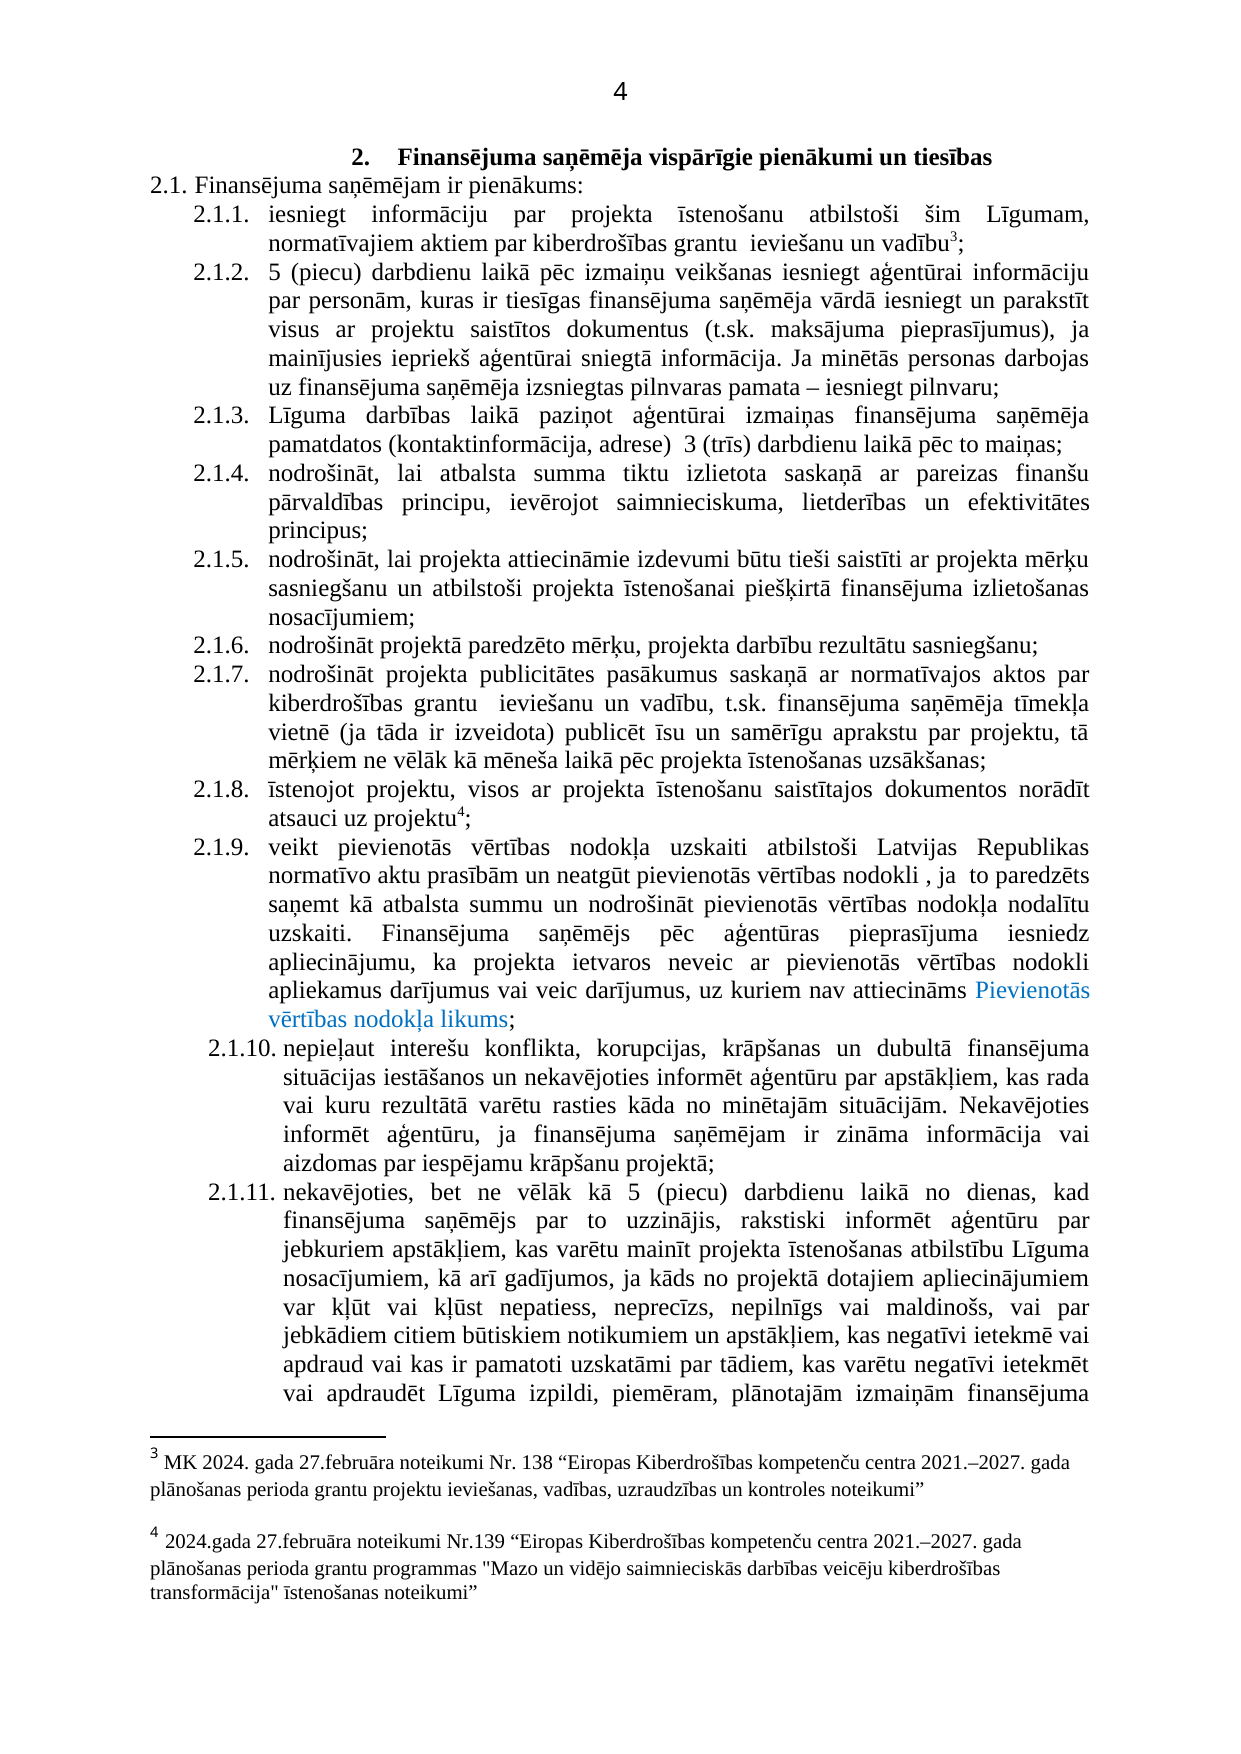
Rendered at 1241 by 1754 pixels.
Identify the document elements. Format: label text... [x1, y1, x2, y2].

list Līguma darbības laikā paziņot aģentūrai izmaiņas finansējuma saņēmēja pamatdatos (kontaktinformācija, adrese) 3 (trīs) darbdienu laikā pēc to maiņas; [193, 401, 1090, 458]
list nepieļaut interešu konflikta, korupcijas, krāpšanas un dubultā finansējuma situācijas iestāšanos un nekavējoties informēt aģentūru par apstākļiem, kas rada vai kuru rezultātā varētu rasties kāda no minētajām situācijām. Nekavējoties informēt aģentūru, ja finansējuma saņēmējam ir zināma informācija vai aizdomas par iespējamu krāpšanu projektā; [208, 1033, 1090, 1177]
list 5 (piecu) darbdienu laikā pēc izmaiņu veikšanas iesniegt aģentūrai informāciju par personām, kuras ir tiesīgas finansējuma saņēmēja vārdā iesniegt un parakstīt visus ar projektu saistītos dokumentus (t.sk. maksājuma pieprasījumus), ja mainījusies iepriekš aģentūrai sniegtā informācija. Ja minētās personas darbojas uz finansējuma saņēmēja izsniegtas pilnvaras pamata – iesniegt pilnvaru; [193, 257, 1090, 401]
subtitle Finansējuma saņēmēja vispārīgie pienākumi un tiesības [150, 142, 1090, 171]
list nodrošināt, lai projekta attiecināmie izdevumi būtu tieši saistīti ar projekta mērķu sasniegšanu un atbilstoši projekta īstenošanai piešķirtā finansējuma izlietošanas nosacījumiem; [193, 544, 1090, 631]
subtitle Finansējuma saņēmējam ir pienākums: [150, 171, 1090, 199]
list īstenojot projektu, visos ar projekta īstenošanu saistītajos dokumentos norādīt atsauci uz projektu; [193, 774, 1090, 832]
list nodrošināt projektā paredzēto mērķu, projekta darbību rezultātu sasniegšanu; [193, 631, 1090, 659]
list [208, 1177, 1090, 1407]
list veikt pievienotās vērtības nodokļa uzskaiti atbilstoši Latvijas Republikas normatīvo aktu prasībām un neatgūt pievienotās vērtības nodokli , ja to paredzēts saņemt kā atbalsta summu un nodrošināt pievienotās vērtības nodokļa nodalītu uzskaiti. Finansējuma saņēmējs pēc aģentūras pieprasījuma iesniedz apliecinājumu, ka projekta ietvaros neveic ar pievienotās vērtības nodokli apliekamus darījumus vai veic darījumus, uz kuriem nav attiecināms Pievienotās vērtības nodokļa likums; [193, 832, 1090, 1033]
list nodrošināt, lai atbalsta summa tiktu izlietota saskaņā ar pareizas finanšu pārvaldības principu, ievērojot saimnieciskuma, lietderības un efektivitātes principus; [193, 458, 1090, 544]
list nodrošināt projekta publicitātes pasākumus saskaņā ar normatīvajos aktos par kiberdrošības grantu ieviešanu un vadību, t.sk. finansējuma saņēmēja tīmekļa vietnē (ja tāda ir izveidota) publicēt īsu un samērīgu aprakstu par projektu, tā mērķiem ne vēlāk kā mēneša laikā pēc projekta īstenošanas uzsākšanas; [193, 659, 1090, 774]
list iesniegt informāciju par projekta īstenošanu atbilstoši šim Līgumam, normatīvajiem aktiem par kiberdrošības grantu ieviešanu un vadību; [193, 199, 1090, 257]
